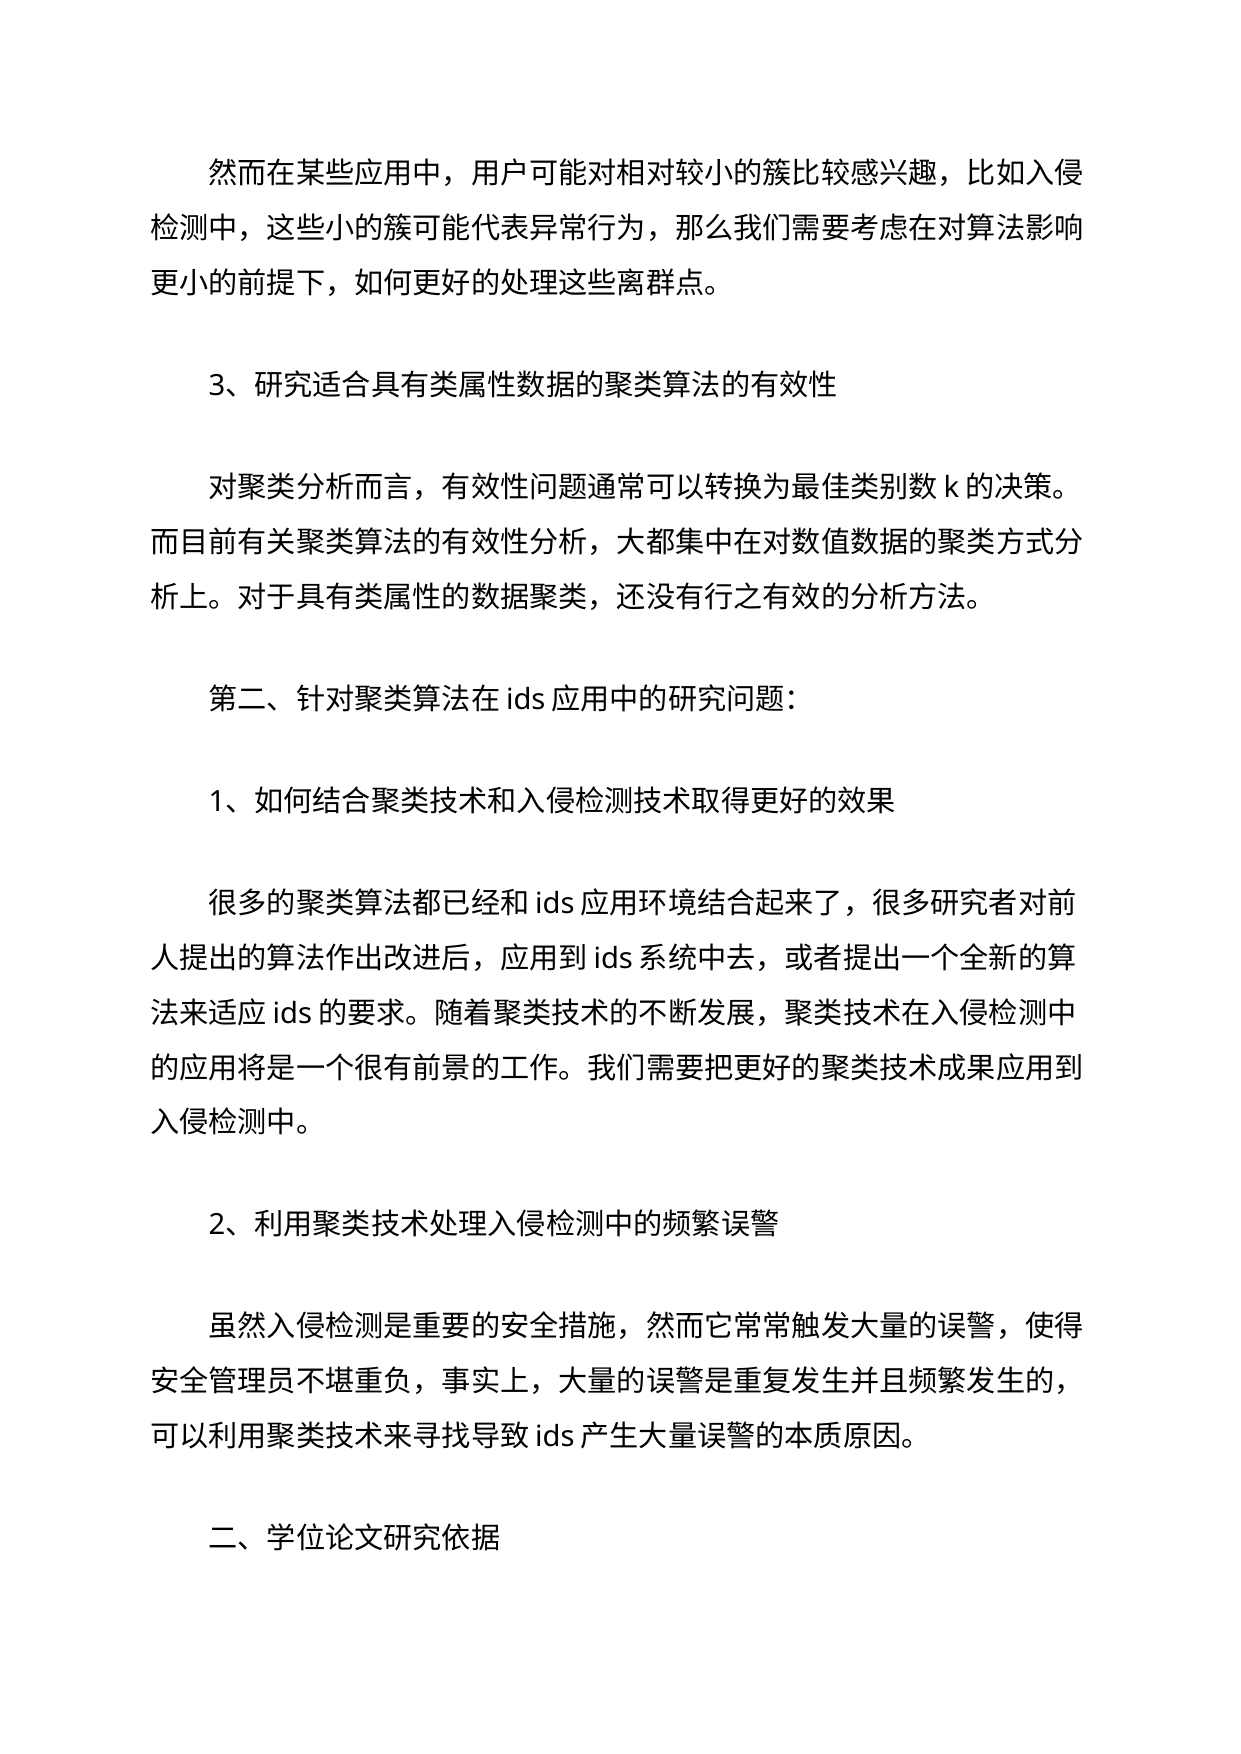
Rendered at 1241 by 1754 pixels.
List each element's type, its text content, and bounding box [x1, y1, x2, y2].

text 对聚类分析而言，有效性问题通常可以转换为最佳类别数k的决策。而目前有关聚类算法的有效性分析，大都集中在对数值数据的聚类方式分析上。对于具有类属性的数据聚类，还没有行之有效的分析方法。 [150, 463, 1090, 616]
text 二、学位论文研究依据 [150, 1514, 1090, 1557]
text 2、利用聚类技术处理入侵检测中的频繁误警 [150, 1201, 1090, 1243]
text 3、研究适合具有类属性数据的聚类算法的有效性 [150, 362, 1090, 404]
text 然而在某些应用中，用户可能对相对较小的簇比较感兴趣，比如入侵检测中，这些小的簇可能代表异常行为，那么我们需要考虑在对算法影响更小的前提下，如何更好的处理这些离群点。 [150, 150, 1090, 302]
text 第二、针对聚类算法在ids应用中的研究问题： [150, 675, 1090, 718]
text 1、如何结合聚类技术和入侵检测技术取得更好的效果 [150, 777, 1090, 819]
text 虽然入侵检测是重要的安全措施，然而它常常触发大量的误警，使得安全管理员不堪重负，事实上，大量的误警是重复发生并且频繁发生的，可以利用聚类技术来寻找导致ids产生大量误警的本质原因。 [150, 1303, 1090, 1455]
text 很多的聚类算法都已经和ids应用环境结合起来了，很多研究者对前人提出的算法作出改进后，应用到ids系统中去，或者提出一个全新的算法来适应ids的要求。随着聚类技术的不断发展，聚类技术在入侵检测中的应用将是一个很有前景的工作。我们需要把更好的聚类技术成果应用到入侵检测中。 [150, 879, 1090, 1141]
